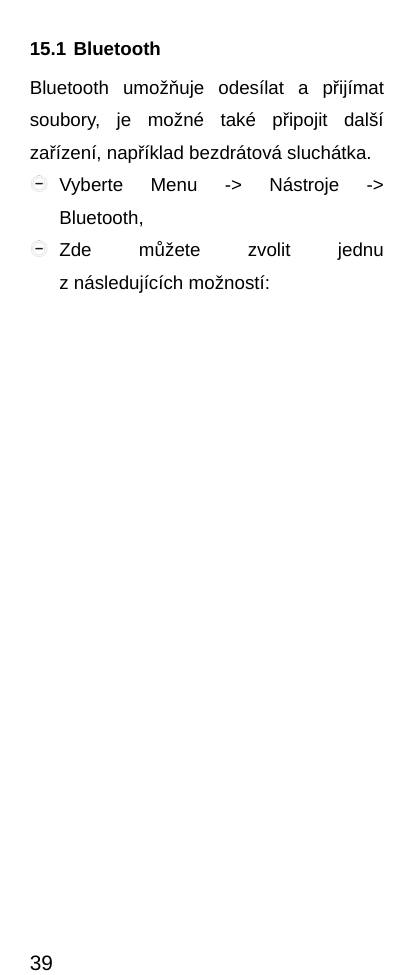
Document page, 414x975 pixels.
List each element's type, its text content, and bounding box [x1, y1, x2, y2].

picture [30, 240, 48, 257]
picture [30, 175, 48, 192]
list Vyberte Menu -> Nástroje -> Bluetooth, [29, 169, 384, 234]
subtitle Bluetooth [29, 32, 384, 65]
list Zde můžete zvolit jednu z následujících možností: [29, 234, 384, 299]
text Bluetooth umožňuje odesílat a přijímat soubory, je možné také připojit další zařízení, například bezdrátová sluchátka. [29, 71, 384, 169]
